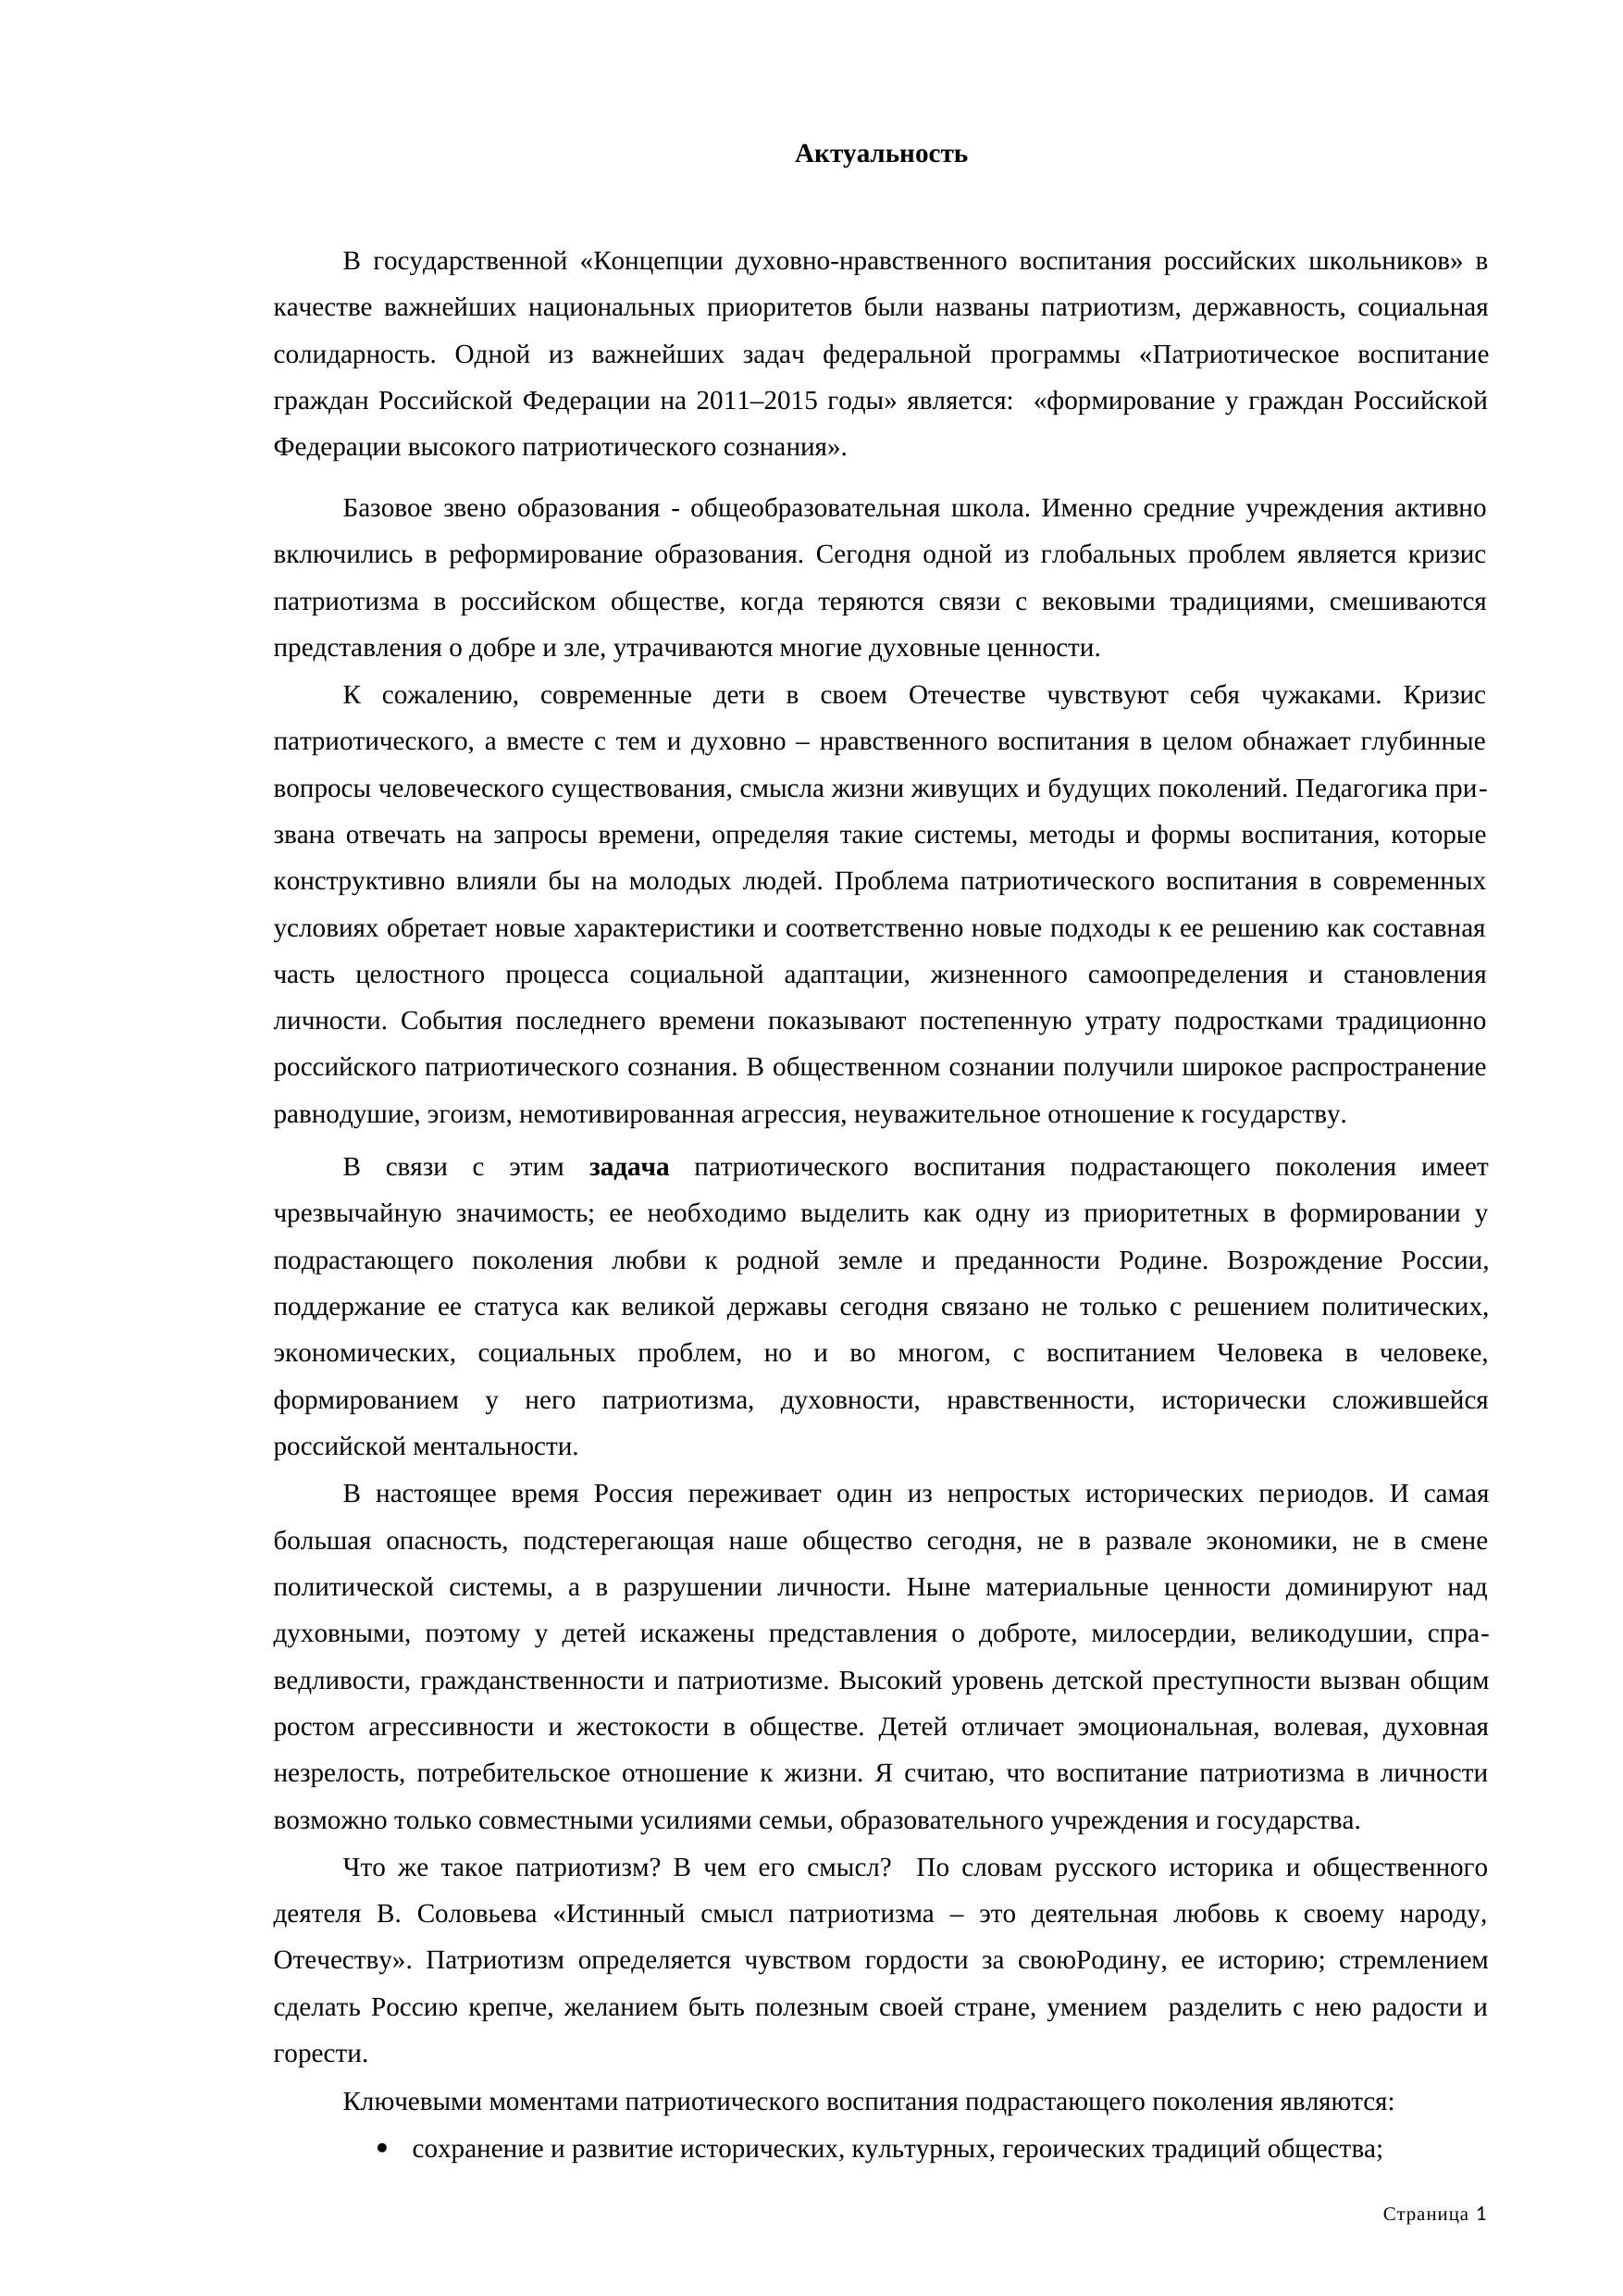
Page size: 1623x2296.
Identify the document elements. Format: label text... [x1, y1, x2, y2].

text В государственной «Концепции духовно-нравственного воспитания российских школьников» в качестве важнейших национальных приоритетов были названы патриотизм, державность, социальная солидарность. Одной из важнейших задач федеральной программы «Патриотическое воспитание граждан Российской Федерации на 2011–2015 годы» является: «формирование у граждан Российской Федерации высокого патриотического сознания». [273, 244, 1489, 462]
list сохранение и развитие исторических, культурных, героических традиций общества; [378, 2132, 1489, 2164]
text Что же такое патриотизм? В чем его смысл? По словам русского историка и общественного деятеля В. Соловьева «Истинный смысл патриотизма – это деятельная любовь к своему народу, Отечеству». Патриотизм определяется чувством гордости за своюРодину, ее историю; стремлением сделать Россию крепче, желанием быть полезным своей стране, умением разделить с нею радости и горести. [273, 1851, 1489, 2068]
text Базовое звено образования - общеобразовательная школа. Именно средние учреждения активно включились в реформирование образования. Сегодня одной из глобальных проблем является кризис патриотизма в российском обществе, когда теряются связи с вековыми традициями, смешиваются представления о добре и зле, утрачиваются многие духовные ценности. [273, 491, 1488, 663]
text Ключевыми моментами патриотического воспитания подрастающего поколения являются: [273, 2085, 1489, 2116]
text К сожалению, современные дети в своем Отечестве чувствуют себя чужаками. Кризис патриотического, а вместе с тем и духовно – нравственного воспитания в целом обнажает глубинные вопросы человеческого существования, смысла жизни живущих и будущих поколений. Педагогика призвана отвечать на запросы времени, определяя такие системы, методы и формы воспитания, которые конструктивно влияли бы на молодых людей. Проблема патриотического воспитания в современных условиях обретает новые характеристики и соответственно новые подходы к ее решению как составная часть целостного процесса социальной адаптации, жизненного самоопределения и становления личности. События последнего времени показывают постепенную утрату подростками традиционно российского патриотического сознания. В общественном сознании получили широкое распространение равнодушие, эгоизм, немотивированная агрессия, неуважительное отношение к государству. [273, 678, 1488, 1128]
text Актуальность [273, 137, 1489, 168]
text В связи с этим задача патриотического воспитания подрастающего поколения имеет чрезвычайную значимость; ее необходимо выделить как одну из приоритетных в формировании у подрастающего поколения любви к родной земле и преданности Родине. Возрождение России, поддержание ее статуса как великой державы сегодня связано не только с решением политических, экономических, социальных проблем, но и во многом, с воспитанием Человека в человеке, формированием у него патриотизма, духовности, нравственности, исторически сложившейся российской ментальности. [273, 1150, 1489, 1461]
text В настоящее время Россия переживает один из непростых исторических периодов. И самая большая опасность, подстерегающая наше общество сегодня, не в развале экономики, не в смене политической системы, а в разрушении личности. Ныне материальные ценности доминируют над духовными, поэтому у детей искажены представления о доброте, милосердии, великодушии, справедливости, гражданственности и патриотизме. Высокий уровень детской преступности вызван общим ростом агрессивности и жестокости в обществе. Детей отличает эмоциональная, волевая, духовная незрелость, потребительское отношение к жизни. Я считаю, что воспитание патриотизма в личности возможно только совместными усилиями семьи, образовательного учреждения и государства. [273, 1477, 1489, 1834]
